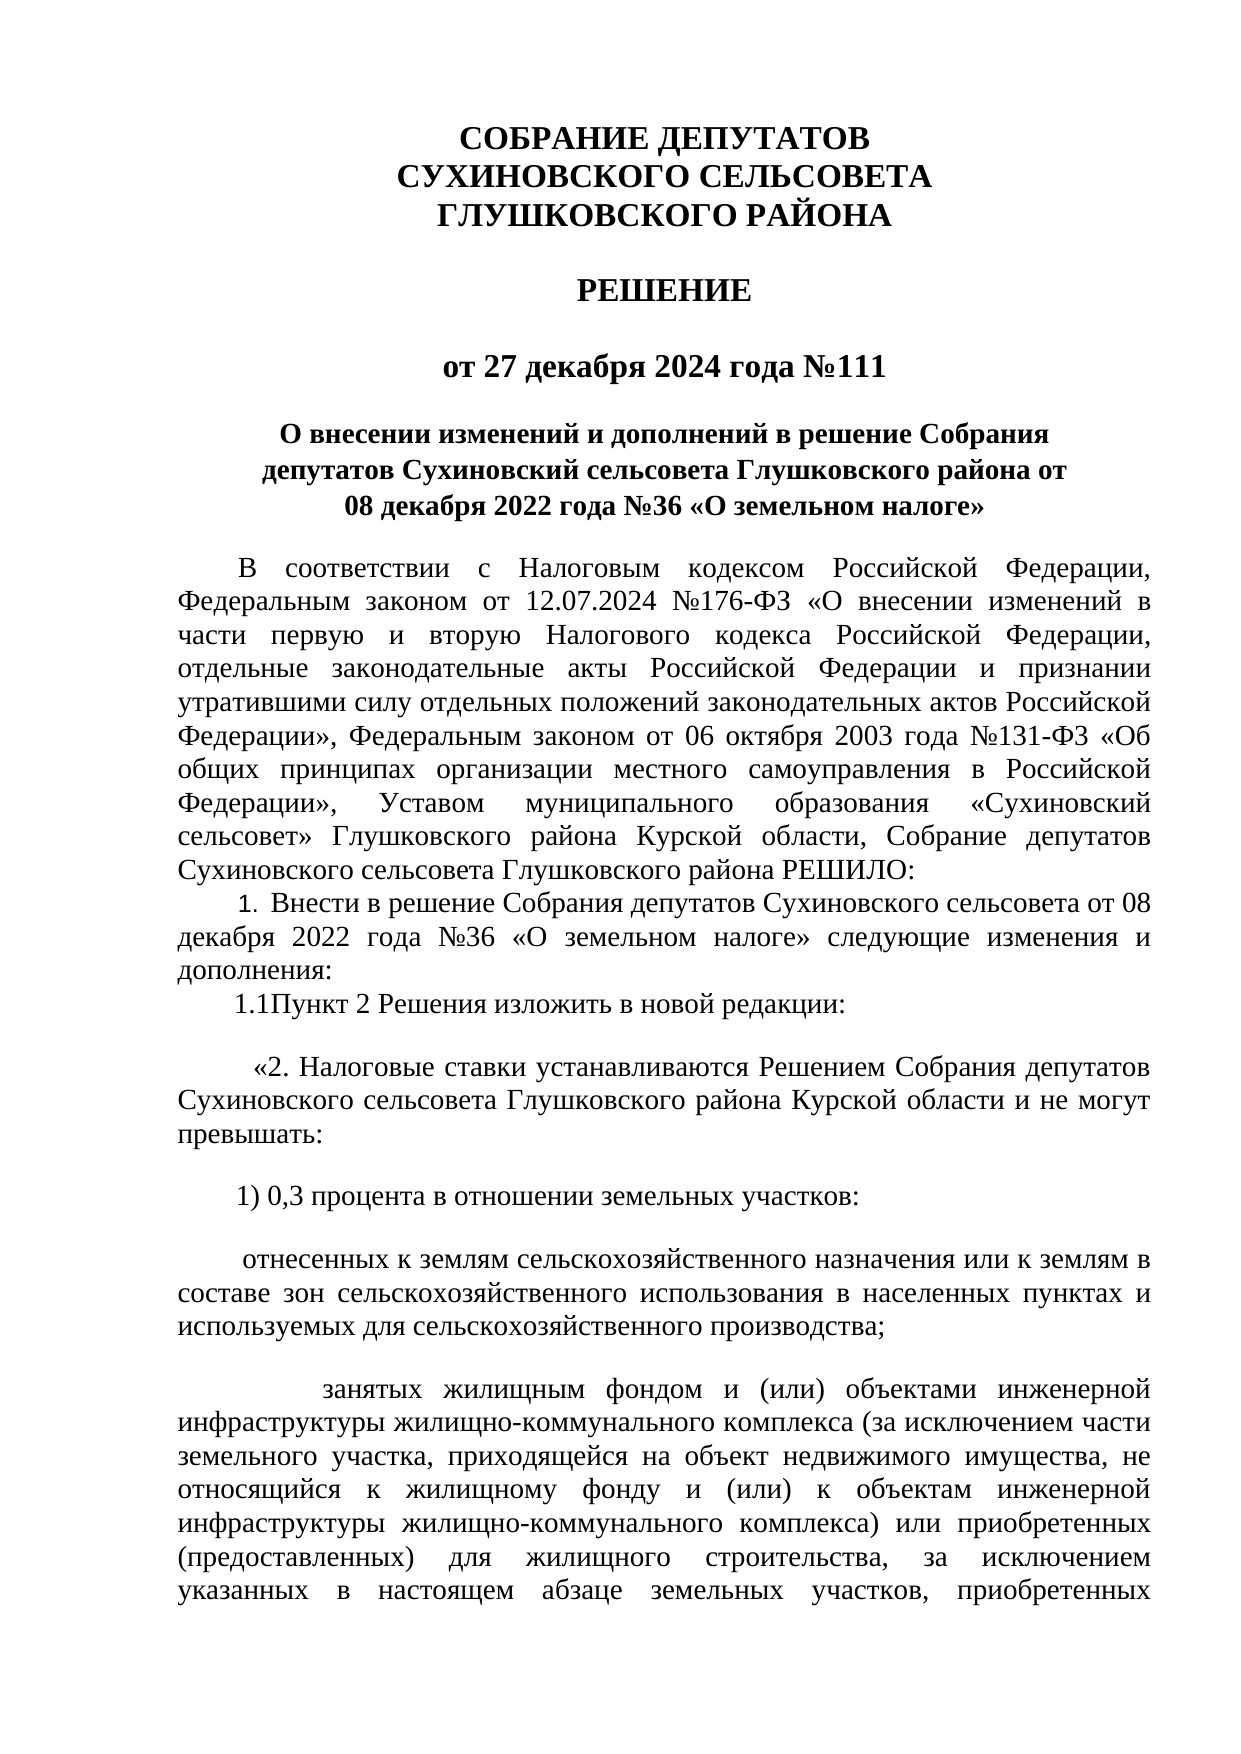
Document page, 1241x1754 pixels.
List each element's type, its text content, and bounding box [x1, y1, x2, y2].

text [177, 1371, 1152, 1606]
list Внести в решение Собрания депутатов Сухиновского сельсовета от 08 декабря 2022 года №36 «О земельном налоге» следующие изменения и дополнения: [177, 885, 1152, 986]
text «2. Налоговые ставки устанавливаются Решением Собрания депутатов Сухиновского сельсовета Глушковского района Курской области и не могут превышать: [177, 1049, 1152, 1149]
text В соответствии с Налоговым кодексом Российской Федерации, Федеральным законом от 12.07.2024 №176-ФЗ «О внесении изменений в части первую и вторую Налогового кодекса Российской Федерации, отдельные законодательные акты Российской Федерации и признании утратившими силу отдельных положений законодательных актов Российской Федерации», Федеральным законом от 06 октября 2003 года №131-Ф3 «Об общих принципах организации местного самоуправления в Российской Федерации», Уставом муниципального образования «Сухиновский сельсовет» Глушковского района Курской области, Собрание депутатов Сухиновского сельсовета Глушковского района РЕШИЛО: [177, 718, 1152, 885]
text РЕШЕНИЕ [177, 271, 1152, 309]
text от 27 декабря 2024 года №111 [177, 346, 1152, 385]
list Пункт 2 Решения изложить в новой редакции: [233, 986, 1152, 1019]
text В соответствии с Налоговым кодексом Российской Федерации, Федеральным законом от 12.07.2024 №176-ФЗ «О внесении изменений в части первую и вторую Налогового кодекса Российской Федерации, отдельные законодательные акты Российской Федерации и признании утратившими силу отдельных положений законодательных актов Российской Федерации», Федеральным законом от 06 октября 2003 года №131-Ф3 «Об общих принципах организации местного самоуправления в Российской Федерации», Уставом муниципального образования «Сухиновский сельсовет» Глушковского района Курской области, Собрание депутатов Сухиновского сельсовета Глушковского района РЕШИЛО: [177, 550, 1152, 617]
text отнесенных к землям сельскохозяйственного назначения или к землям в составе зон сельскохозяйственного использования в населенных пунктах и используемых для сельскохозяйственного производства; [177, 1241, 1152, 1342]
text СОБРАНИЕ ДЕПУТАТОВ СУХИНОВСКОГО СЕЛЬСОВЕТА ГЛУШКОВСКОГО РАЙОНА [177, 118, 1152, 233]
text 1) 0,3 процента в отношении земельных участков: [177, 1178, 1152, 1212]
text О внесении изменений и дополнений в решение Собрания депутатов Сухиновский сельсовета Глушковского района от 08 декабря 2022 года №36 «О земельном налоге» [177, 416, 1152, 521]
